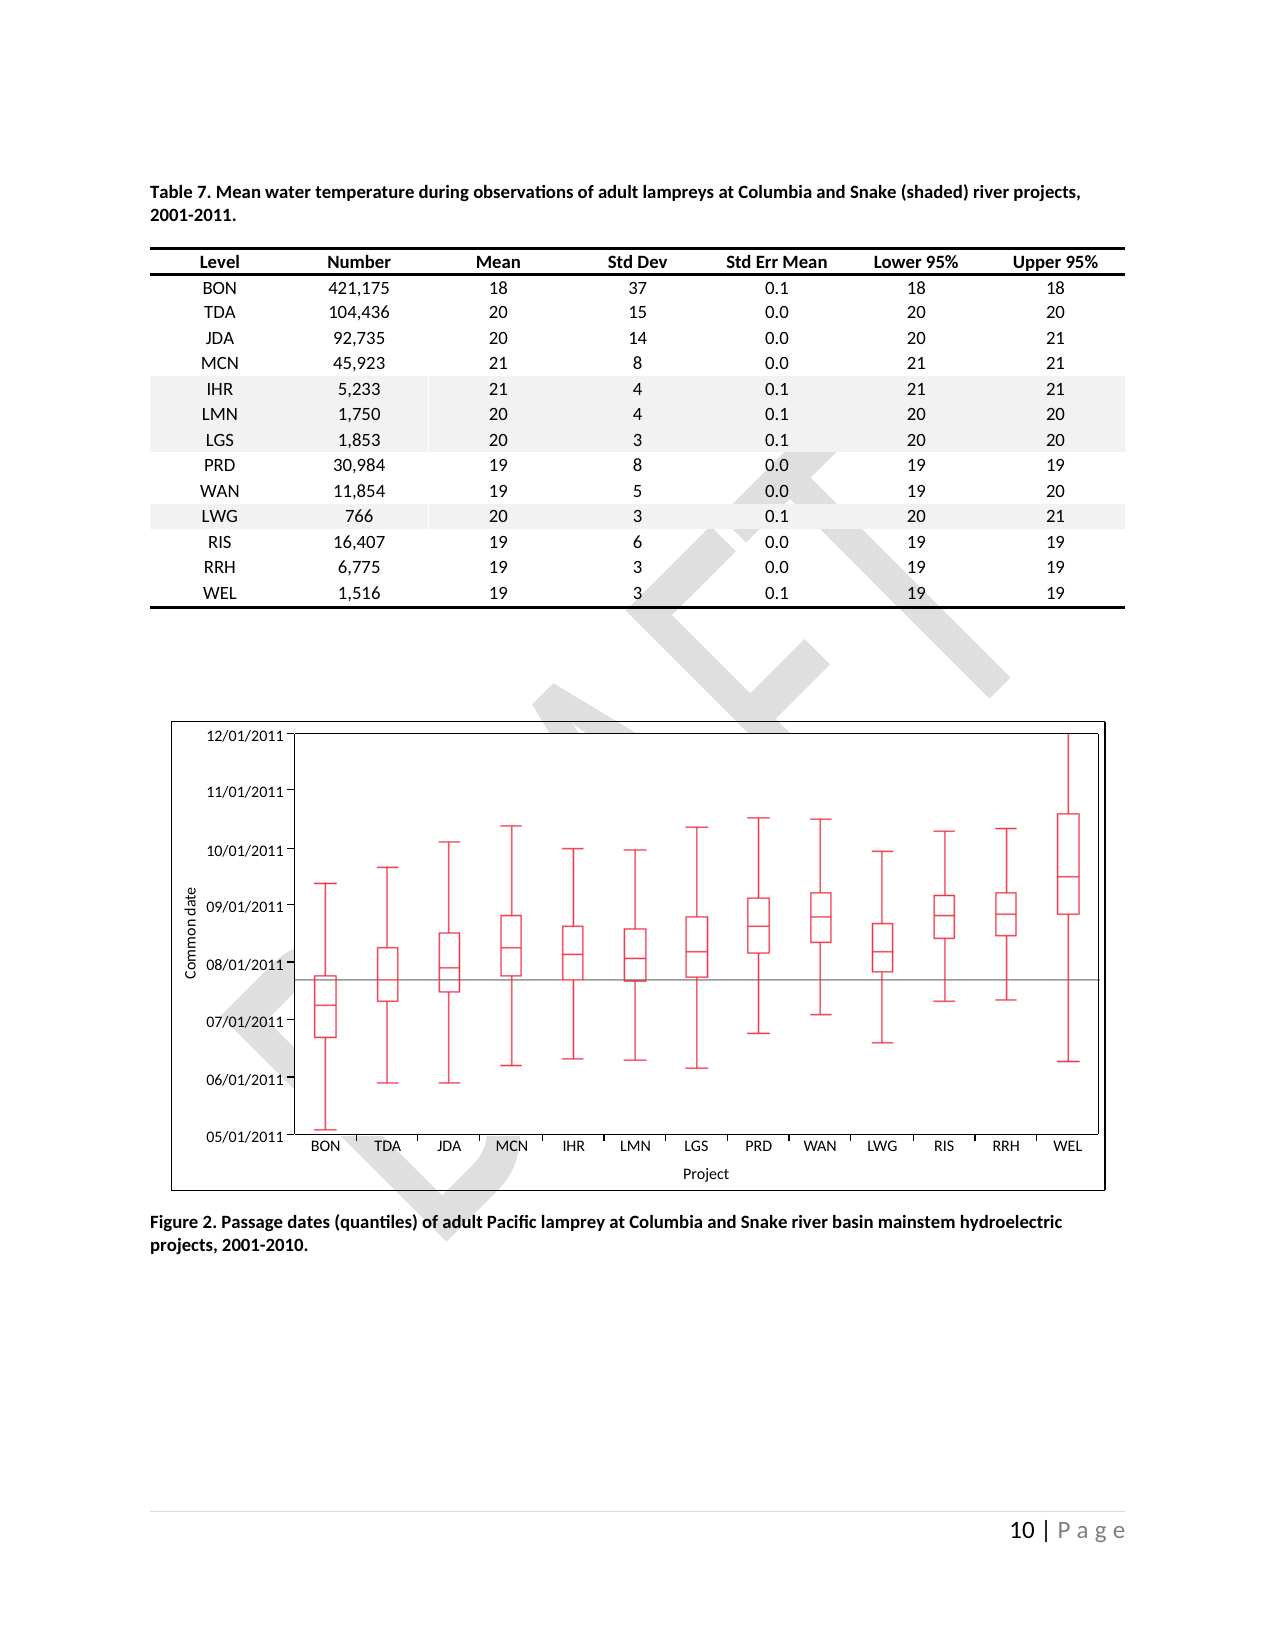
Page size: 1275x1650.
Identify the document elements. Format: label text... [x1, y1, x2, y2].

table_header Mean [429, 250, 568, 273]
table_cell 19 [986, 580, 1125, 606]
table_cell 21 [846, 376, 986, 401]
table_cell 19 [986, 453, 1125, 478]
table_cell 5,233 [289, 376, 428, 401]
table_cell 19 [429, 555, 568, 580]
table_cell 8 [568, 453, 707, 478]
table_cell 20 [986, 427, 1125, 452]
table_cell 19 [986, 555, 1125, 580]
table_cell 0.1 [707, 580, 846, 606]
table_cell 20 [986, 401, 1125, 427]
table_cell 37 [568, 276, 707, 299]
table_cell 6 [568, 529, 707, 554]
table_cell 21 [986, 504, 1125, 529]
table_cell 0.1 [707, 276, 846, 299]
table_cell 30,984 [289, 453, 428, 478]
text Figure 2. Passage dates (quantiles) of adult Pacific lamprey at Columbia and Snake river basin mainstem hydroelectric projects, 2001-2010. [150, 1210, 1125, 1256]
table_cell 21 [986, 350, 1125, 376]
table_header Std Err Mean [707, 250, 846, 273]
table_cell 20 [429, 299, 568, 325]
table_cell 21 [429, 376, 568, 401]
table_cell 0.1 [707, 427, 846, 452]
table_cell 4 [568, 401, 707, 427]
table_cell 19 [846, 453, 986, 478]
table_cell 19 [429, 478, 568, 503]
table_cell 1,853 [289, 427, 428, 452]
table_header Number [289, 250, 428, 273]
table_cell 0.0 [707, 350, 846, 376]
table_cell 21 [846, 350, 986, 376]
table_cell 45,923 [289, 350, 428, 376]
table_cell 3 [568, 504, 707, 529]
table_cell 20 [429, 427, 568, 452]
table_header Level [150, 250, 289, 273]
table_header Lower 95% [846, 250, 986, 273]
table_cell 766 [289, 504, 428, 529]
table_cell 19 [429, 529, 568, 554]
table_cell 20 [429, 504, 568, 529]
table_cell LWG [150, 504, 289, 529]
table_cell PRD [150, 453, 289, 478]
table_cell IHR [150, 376, 289, 401]
table_cell 21 [429, 350, 568, 376]
table_cell 20 [846, 401, 986, 427]
table_cell 19 [986, 529, 1125, 554]
table_cell 4 [568, 376, 707, 401]
table_cell WAN [150, 478, 289, 503]
table_cell 19 [429, 453, 568, 478]
table_cell 20 [429, 325, 568, 350]
table_header Std Dev [568, 250, 707, 273]
table_cell 421,175 [289, 276, 428, 299]
table_cell 3 [568, 580, 707, 606]
table_cell JDA [150, 325, 289, 350]
table_cell 20 [846, 504, 986, 529]
table_cell 20 [846, 325, 986, 350]
table_cell 20 [986, 478, 1125, 503]
table_cell 6,775 [289, 555, 428, 580]
table_cell 3 [568, 555, 707, 580]
table_cell 15 [568, 299, 707, 325]
table_cell 0.1 [707, 504, 846, 529]
table_cell TDA [150, 299, 289, 325]
table_cell BON [150, 276, 289, 299]
table_cell 0.0 [707, 453, 846, 478]
table_cell 0.1 [707, 401, 846, 427]
table_cell 19 [846, 555, 986, 580]
table_cell MCN [150, 350, 289, 376]
table_cell 19 [429, 580, 568, 606]
table_cell 18 [429, 276, 568, 299]
table_cell 92,735 [289, 325, 428, 350]
table_cell 1,750 [289, 401, 428, 427]
table_cell RRH [150, 555, 289, 580]
table_cell 20 [846, 299, 986, 325]
table_cell 0.0 [707, 529, 846, 554]
table_cell 11,854 [289, 478, 428, 503]
table_cell 0.0 [707, 478, 846, 503]
table_cell 19 [846, 478, 986, 503]
table_cell 21 [986, 325, 1125, 350]
table_cell 0.0 [707, 325, 846, 350]
table_cell 18 [846, 276, 986, 299]
table_cell LMN [150, 401, 289, 427]
table_cell 0.0 [707, 555, 846, 580]
table_cell 20 [846, 427, 986, 452]
table_cell 1,516 [289, 580, 428, 606]
table_cell 0.1 [707, 376, 846, 401]
table_cell 20 [986, 299, 1125, 325]
table_cell RIS [150, 529, 289, 554]
table_cell 20 [429, 401, 568, 427]
table_cell 16,407 [289, 529, 428, 554]
table_header Upper 95% [986, 250, 1125, 273]
table_cell 8 [568, 350, 707, 376]
table_cell 18 [986, 276, 1125, 299]
table_cell 19 [846, 529, 986, 554]
table_cell 5 [568, 478, 707, 503]
text Table 7. Mean water temperature during observations of adult lampreys at Columbia and Snake (shaded) river projects, 2001-2011. [150, 181, 1125, 226]
table_cell 3 [568, 427, 707, 452]
table_cell 21 [986, 376, 1125, 401]
table_cell WEL [150, 580, 289, 606]
table_cell 19 [846, 580, 986, 606]
table_cell 14 [568, 325, 707, 350]
table_cell 0.0 [707, 299, 846, 325]
table_cell LGS [150, 427, 289, 452]
table_cell 104,436 [289, 299, 428, 325]
